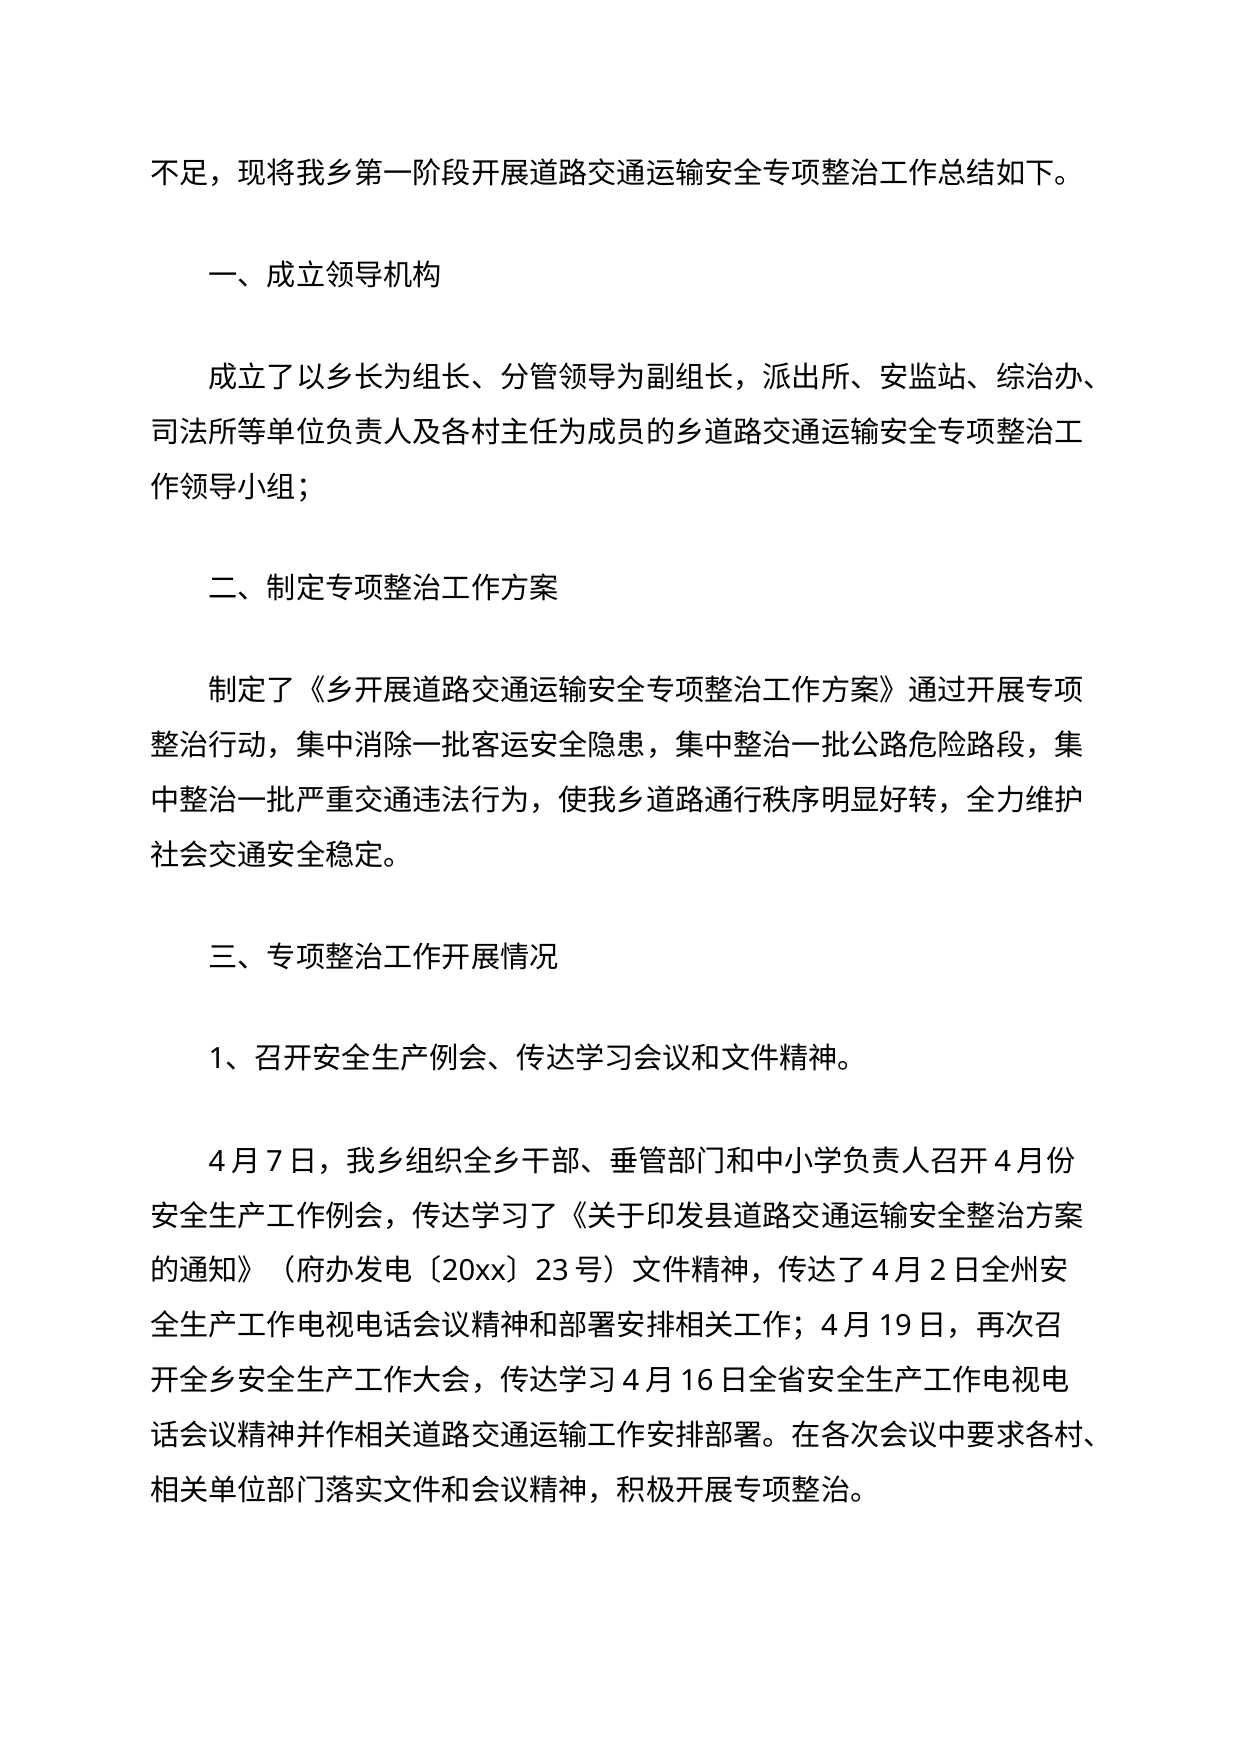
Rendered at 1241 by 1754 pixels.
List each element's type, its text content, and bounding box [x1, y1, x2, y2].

text 制定了《乡开展道路交通运输安全专项整治工作方案》通过开展专项整治行动，集中消除一批客运安全隐患，集中整治一批公路危险路段，集中整治一批严重交通违法行为，使我乡道路通行秩序明显好转，全力维护社会交通安全稳定。 [150, 667, 1090, 874]
text 二、制定专项整治工作方案 [150, 565, 1090, 607]
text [150, 150, 1090, 192]
text 成立了以乡长为组长、分管领导为副组长，派出所、安监站、综治办、司法所等单位负责人及各村主任为成员的乡道路交通运输安全专项整治工作领导小组； [150, 353, 1090, 506]
text 一、成立领导机构 [150, 252, 1090, 294]
text 1、召开安全生产例会、传达学习会议和文件精神。 [150, 1035, 1090, 1077]
text 4月7日，我乡组织全乡干部、垂管部门和中小学负责人召开4月份安全生产工作例会，传达学习了《关于印发县道路交通运输安全整治方案的通知》（府办发电〔20xx〕23号）文件精神，传达了4月2日全州安全生产工作电视电话会议精神和部署安排相关工作；4月19日，再次召开全乡安全生产工作大会，传达学习4月16日全省安全生产工作电视电话会议精神并作相关道路交通运输工作安排部署。在各次会议中要求各村、相关单位部门落实文件和会议精神，积极开展专项整治。 [150, 1137, 1090, 1509]
text 三、专项整治工作开展情况 [150, 933, 1090, 976]
